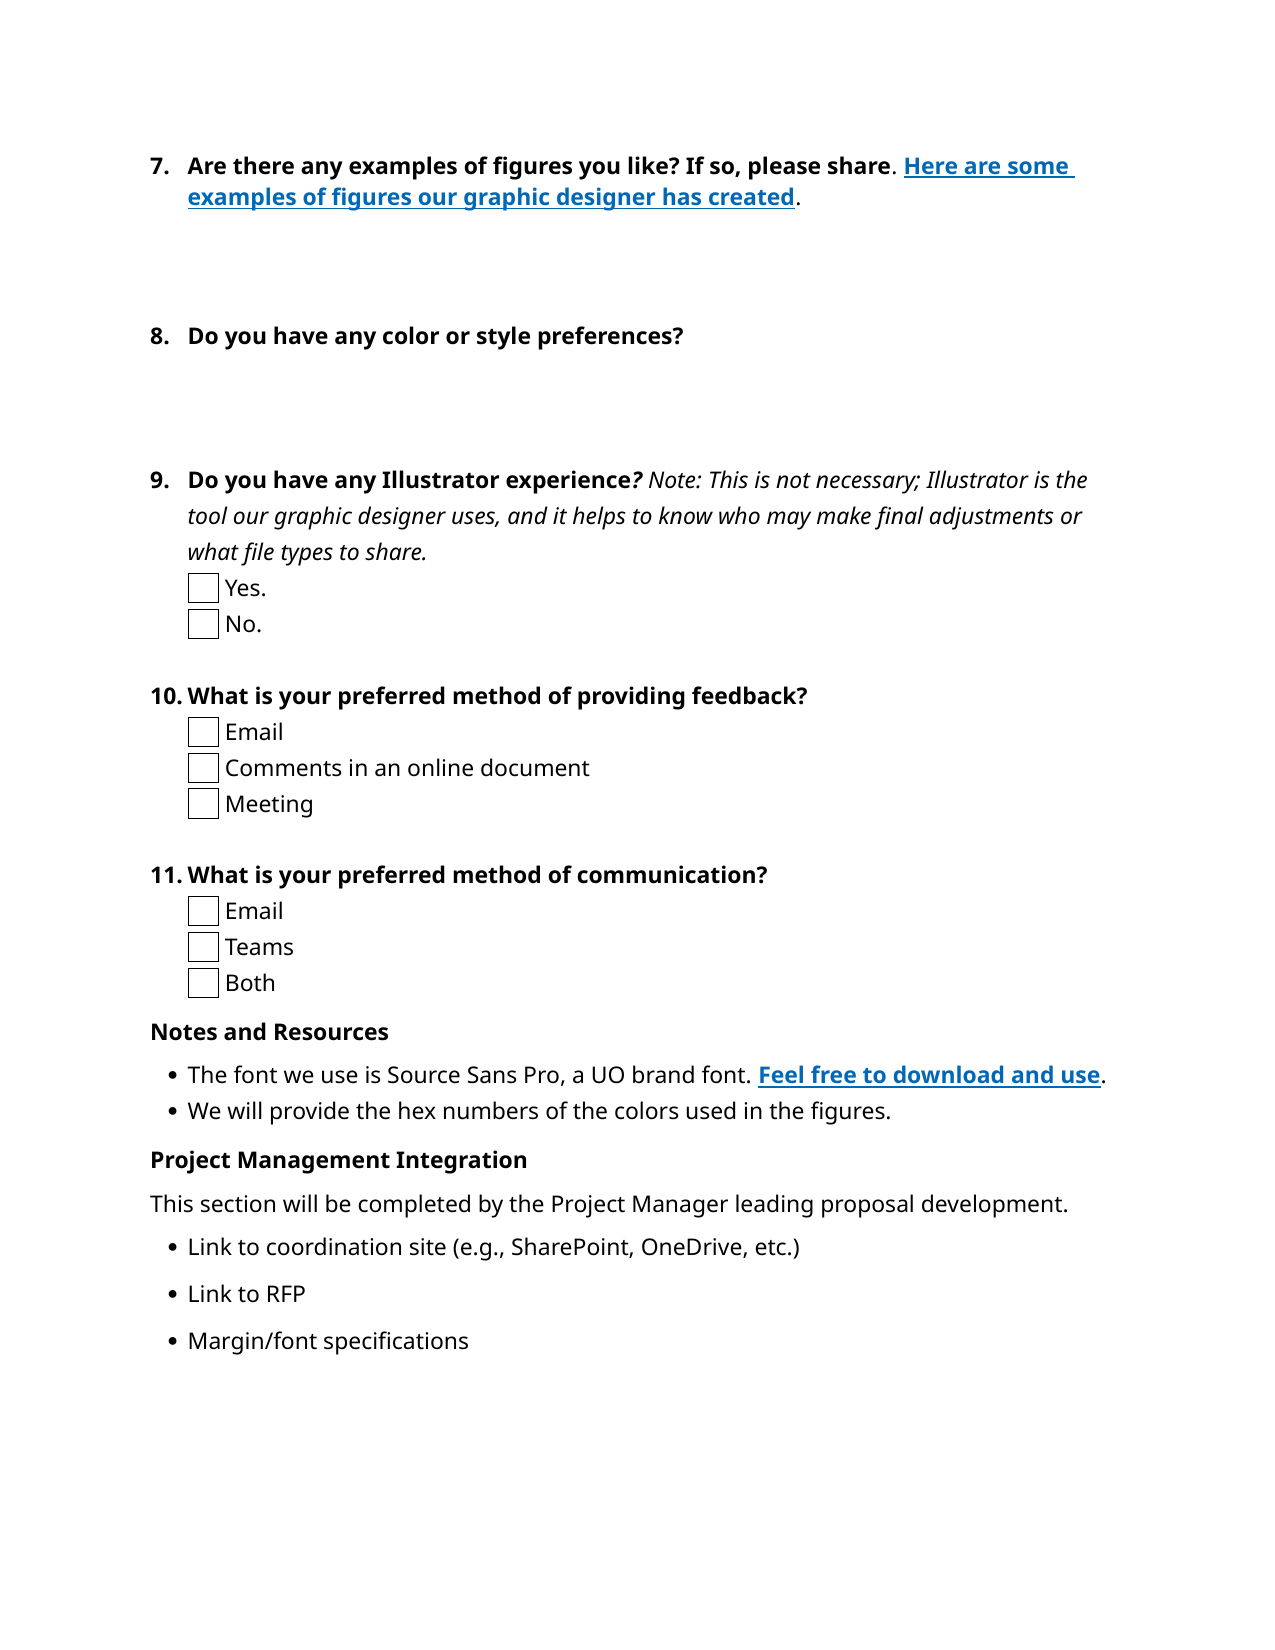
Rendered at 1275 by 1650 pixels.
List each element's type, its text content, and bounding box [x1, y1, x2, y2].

list We will provide the hex numbers of the colors used in the figures. [169, 1095, 1125, 1127]
list The font we use is Source Sans Pro, a UO brand font. Feel free to download and use. [169, 1059, 1125, 1091]
list Margin/font specifications [169, 1325, 1125, 1356]
list Comments in an online document [187, 752, 1125, 783]
list Link to coordination site (e.g., SharePoint, OneDrive, etc.) [169, 1231, 1125, 1262]
subtitle Notes and Resources [150, 1016, 1125, 1047]
subtitle Project Management Integration [150, 1144, 1125, 1175]
list Link to RFP [169, 1278, 1125, 1309]
list Meeting [187, 787, 1125, 819]
list Are there any examples of figures you like? If so, please share. Here are some examples of figures our graphic designer has created. [150, 150, 1125, 212]
list No. [187, 608, 1125, 639]
list Yes. [187, 572, 1125, 603]
text This section will be completed by the Project Manager leading proposal development. [150, 1187, 1125, 1219]
list What is your preferred method of communication? Email Teams Both [150, 859, 1125, 998]
list Email [187, 716, 1125, 747]
list Do you have any color or style preferences? [150, 320, 1125, 352]
list Do you have any Illustrator experience? Note: This is not necessary; Illustrator is the tool our graphic designer uses, and it helps to know who may make final adjustments or what file types to share. [150, 464, 1125, 567]
list What is your preferred method of providing feedback? [150, 680, 1125, 711]
